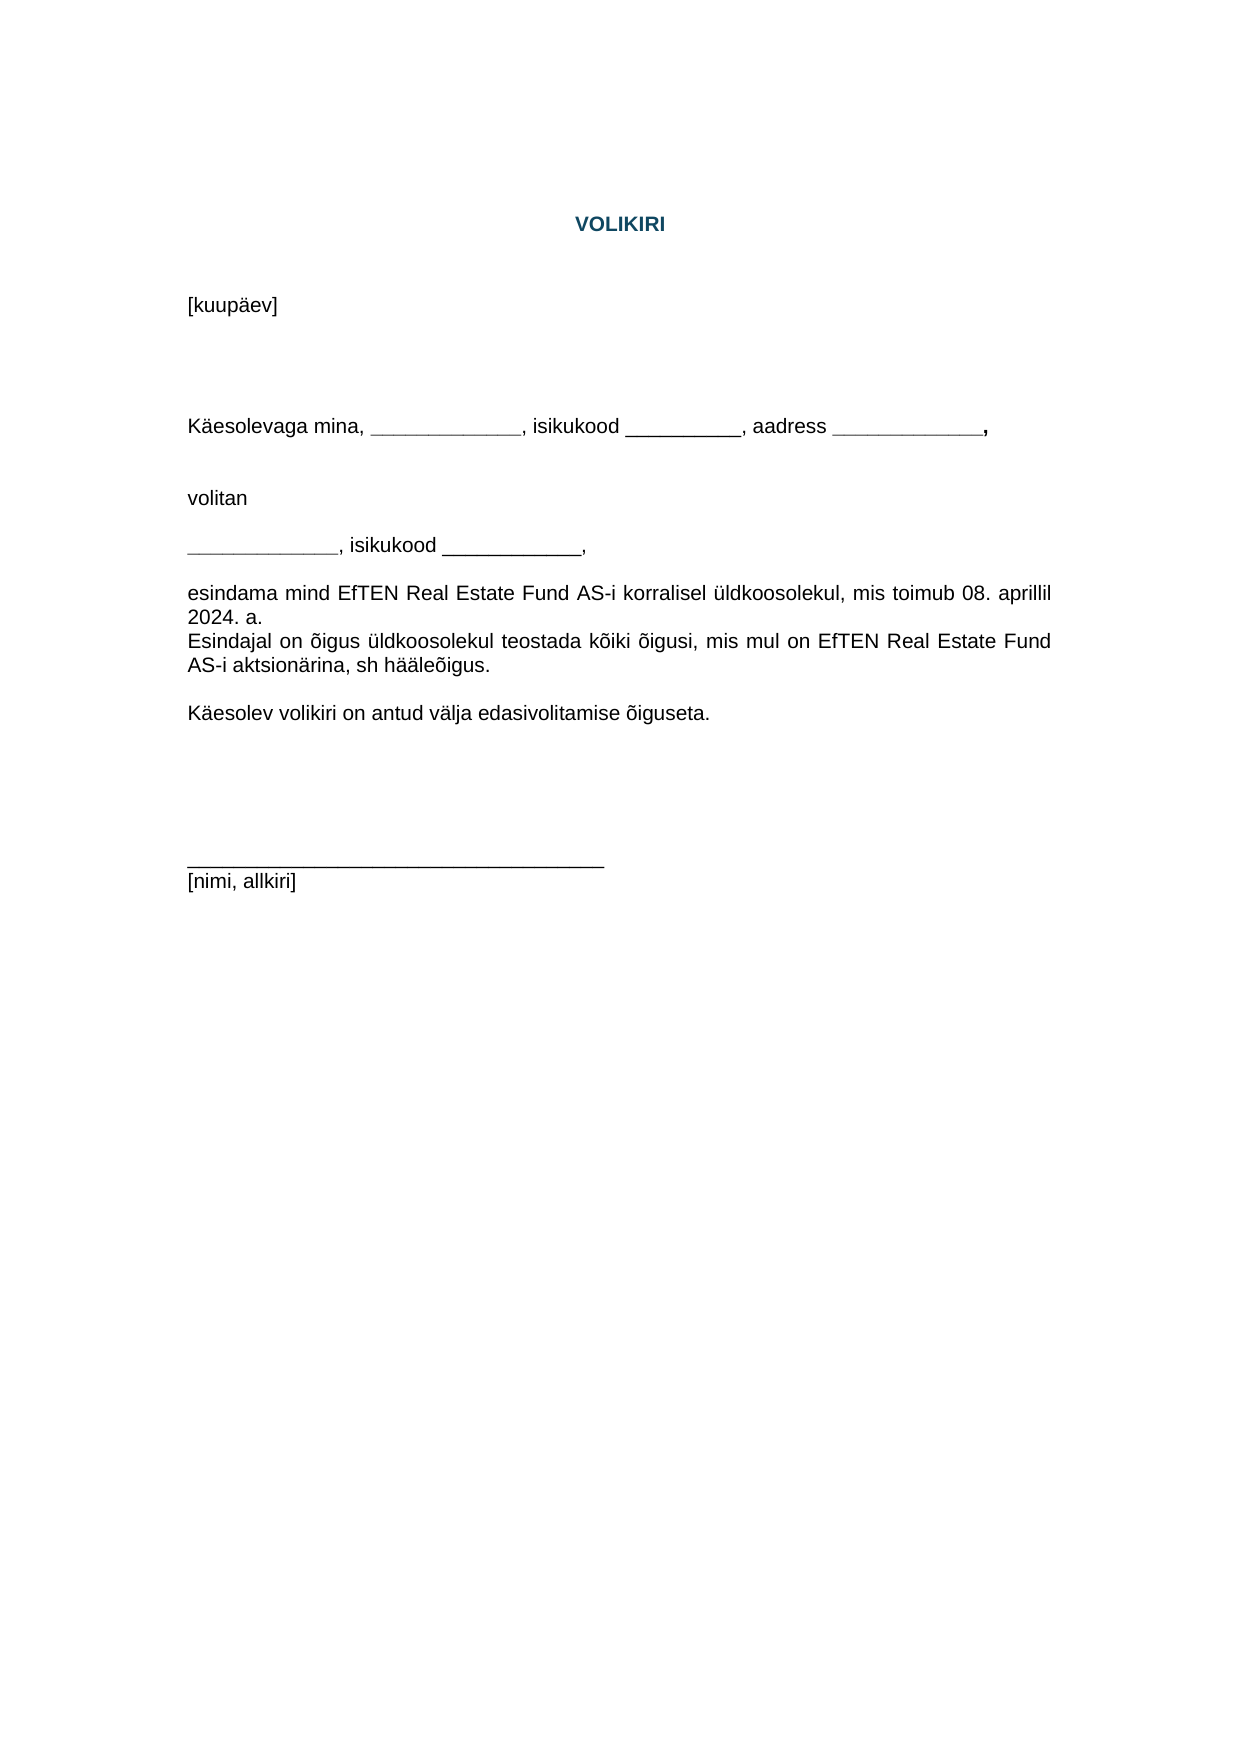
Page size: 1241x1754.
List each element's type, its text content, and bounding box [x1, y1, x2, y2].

text _____________, isikukood ____________, [187, 533, 1053, 557]
text Esindajal on õigus üldkoosolekul teostada kõiki õigusi, mis mul on EfTEN Real Estate Fund AS-i aktsionärina, sh hääleõigus. [187, 629, 1053, 677]
text [nimi, allkiri] [187, 869, 1053, 893]
text Käesolev volikiri on antud välja edasivolitamise õiguseta. [187, 701, 1053, 725]
subtitle VOLIKIRI [187, 211, 1053, 235]
text Käesolevaga mina, _____________, isikukood __________, aadress _____________, [187, 413, 1053, 437]
text volitan [187, 485, 1053, 509]
text [kuupäev] [187, 293, 1053, 317]
text ____________________________________ [187, 845, 1053, 869]
text esindama mind EfTEN Real Estate Fund AS-i korralisel üldkoosolekul, mis toimub 08. aprillil 2024. a. [187, 581, 1053, 629]
